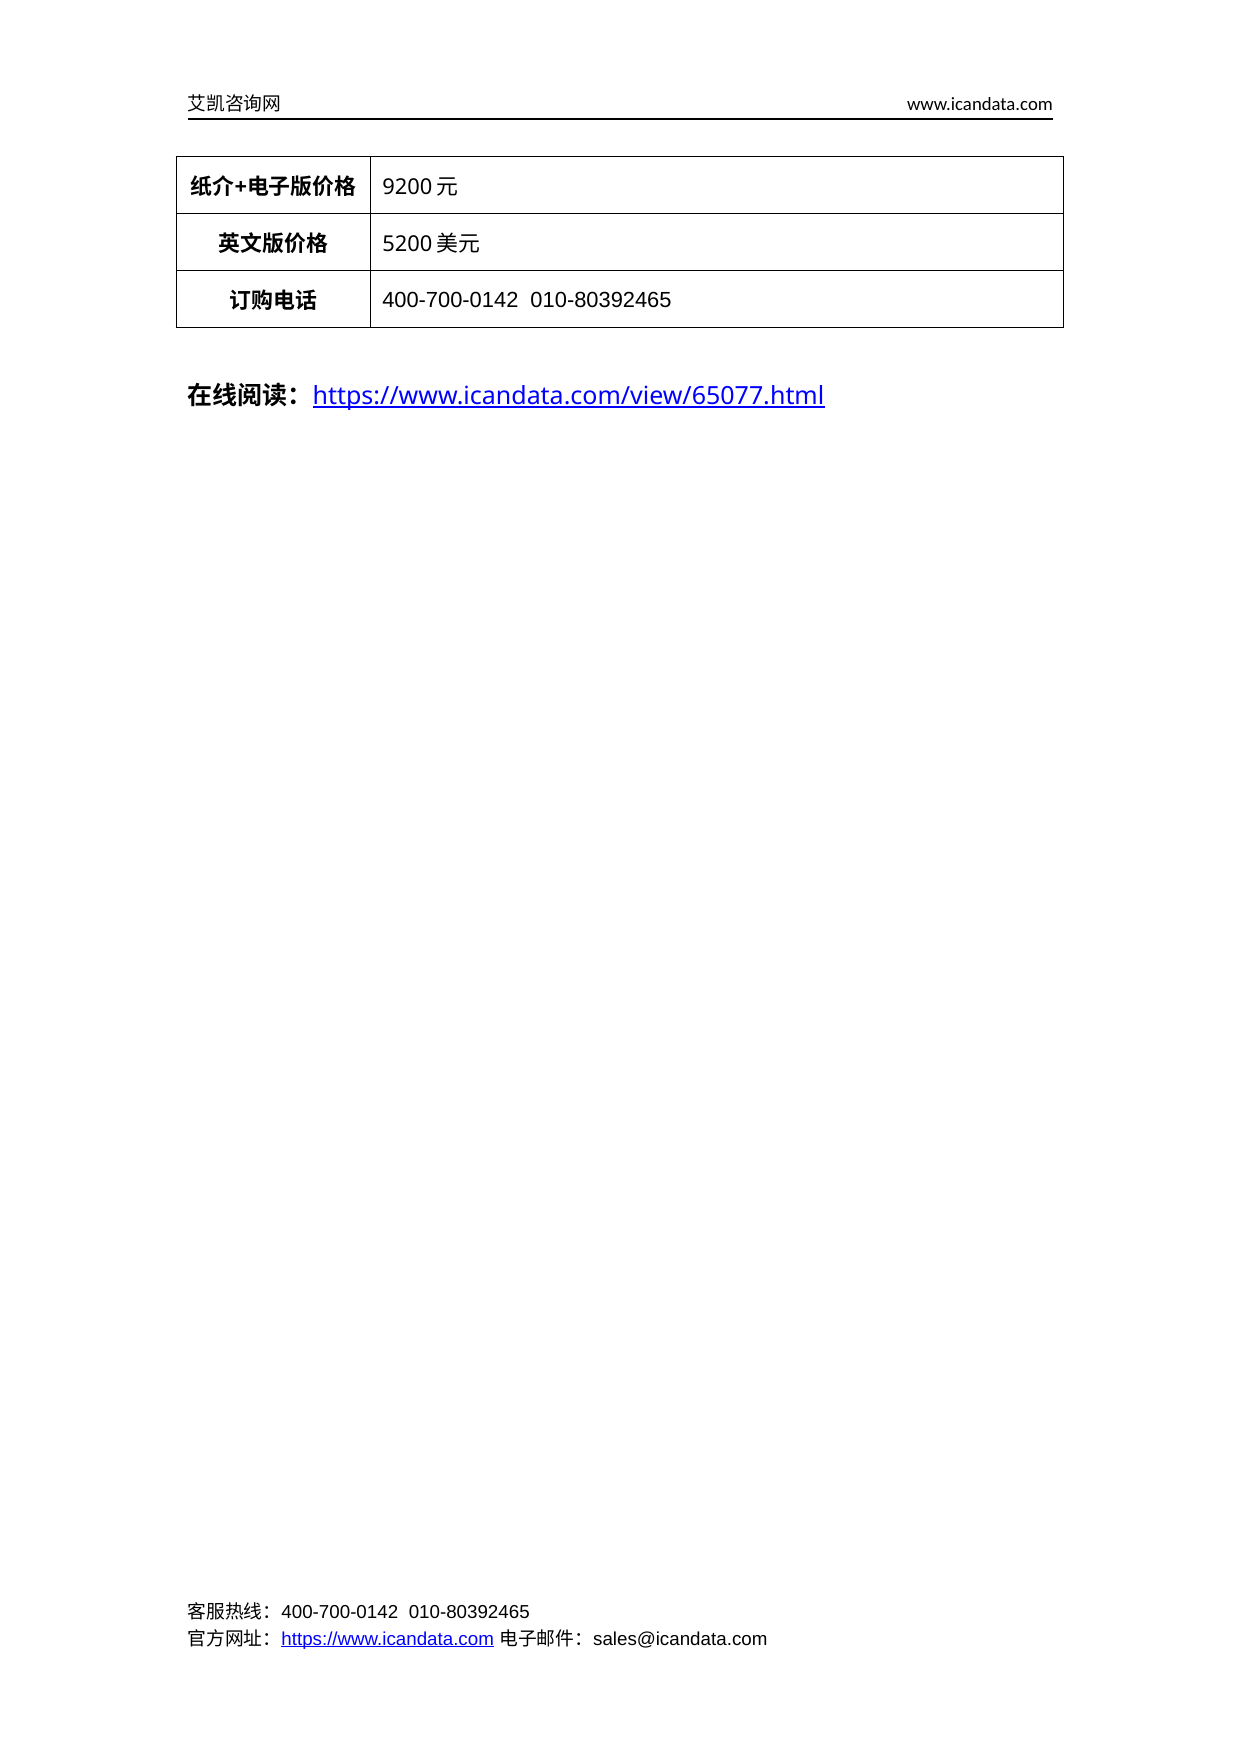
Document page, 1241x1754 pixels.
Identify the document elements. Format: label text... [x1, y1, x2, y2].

table_cell 400-700-0142 010-80392465 [371, 271, 1063, 327]
table_cell 9200元 [371, 157, 1063, 213]
text 在线阅读：https://www.icandata.com/view/65077.html [187, 361, 1053, 426]
table_cell 5200美元 [371, 214, 1063, 270]
table_cell 英文版价格 [177, 214, 370, 270]
table_cell 纸介+电子版价格 [177, 157, 370, 213]
table_cell 订购电话 [177, 271, 370, 327]
